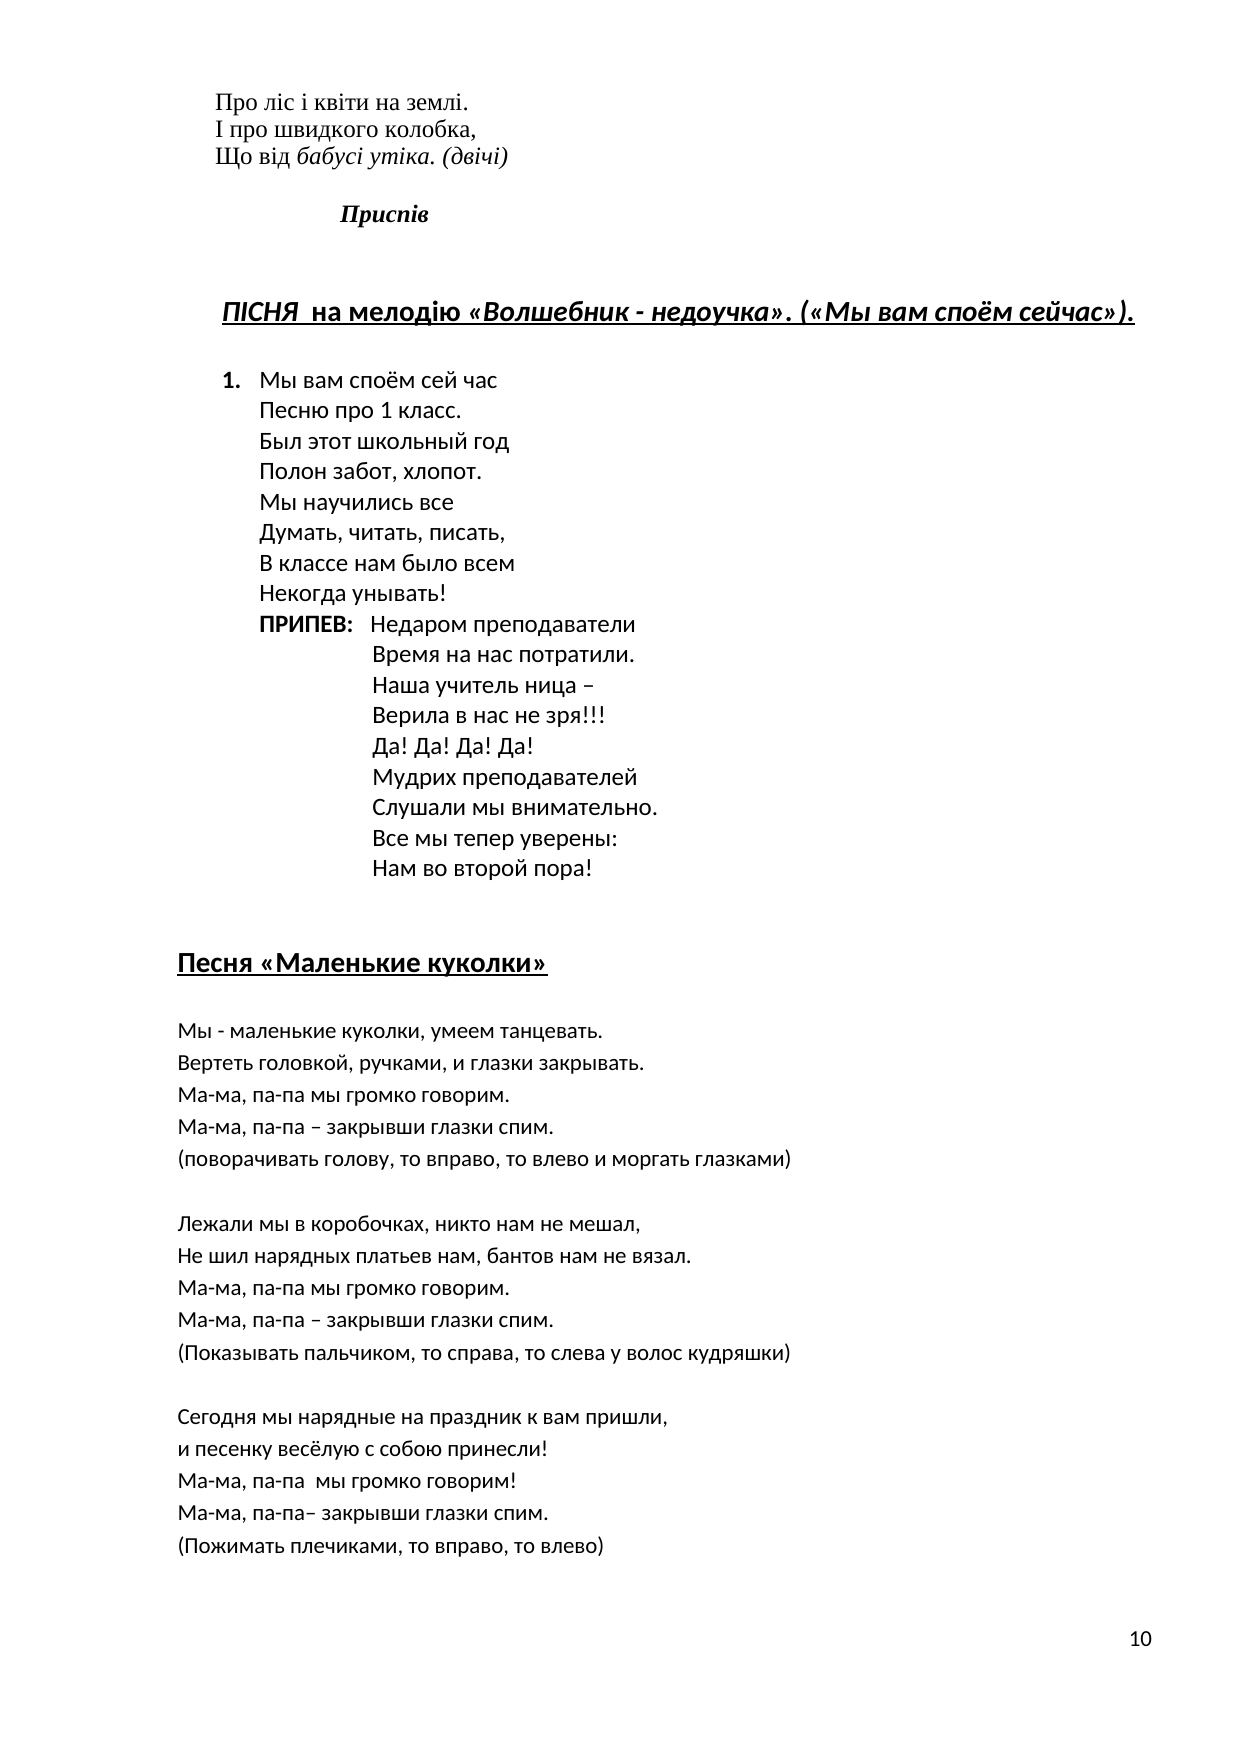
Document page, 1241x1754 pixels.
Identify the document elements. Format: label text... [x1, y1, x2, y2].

list Нам во второй пора! [259, 852, 1152, 883]
list Мудрих преподавателей [259, 761, 1152, 791]
text Ма-ма, па-па – закрывши глазки спим. (Показывать пальчиком, то справа, то слева у волос кудряшки) Сегодня мы нарядные на праздник к вам пришли, и песенку весёлую с собою принесли! Ма-ма, па-па мы громко говорим! [177, 1305, 1152, 1494]
list Был этот школьный год [259, 425, 1152, 455]
list Песню про 1 класс. [259, 394, 1152, 425]
list Думать, читать, писать, [259, 516, 1152, 547]
list Некогда унывать! [259, 577, 1152, 608]
text Ма-ма, па-па – закрывши глазки спим. (поворачивать голову, то вправо, то влево и моргать глазками) Лежали мы в коробочках, никто нам не мешал, Не шил нарядных платьев нам, бантов нам не вязал. Ма-ма, па-па мы громко говорим. [177, 1112, 1152, 1301]
list В классе нам было всем [259, 547, 1152, 577]
list Все мы тепер уверены: [259, 822, 1152, 852]
list Слушали мы внимательно. [259, 791, 1152, 822]
text Песня «Маленькие куколки» Мы - маленькие куколки, умеем танцевать. Вертеть головкой, ручками, и глазки закрывать. Ма-ма, па-па мы громко говорим. [177, 944, 1152, 1108]
text Про ліс і квіти на землі. [215, 89, 1152, 116]
text Ма-ма, па-па– закрывши глазки спим. (Пожимать плечиками, то вправо, то влево) [177, 1498, 1152, 1559]
list Мы научились все [259, 486, 1152, 516]
text Що від бабусі утіка. (двічі) [215, 143, 1152, 170]
list ПРИПЕВ: Недаром преподаватели [259, 608, 1152, 638]
text І про швидкого колобка, [215, 116, 1152, 143]
list Да! Да! Да! Да! [259, 730, 1152, 761]
text ПІСНЯ на мелодію «Волшебник - недоучка». («Мы вам споём сейчас»). [222, 293, 1152, 328]
list Мы вам споём сей час [222, 364, 1152, 394]
text Приспів [177, 199, 1152, 228]
list Полон забот, хлопот. [259, 455, 1152, 486]
list Время на нас потратили. [259, 638, 1152, 669]
list Верила в нас не зря!!! [259, 699, 1152, 730]
list Наша учитель ница – [259, 669, 1152, 699]
